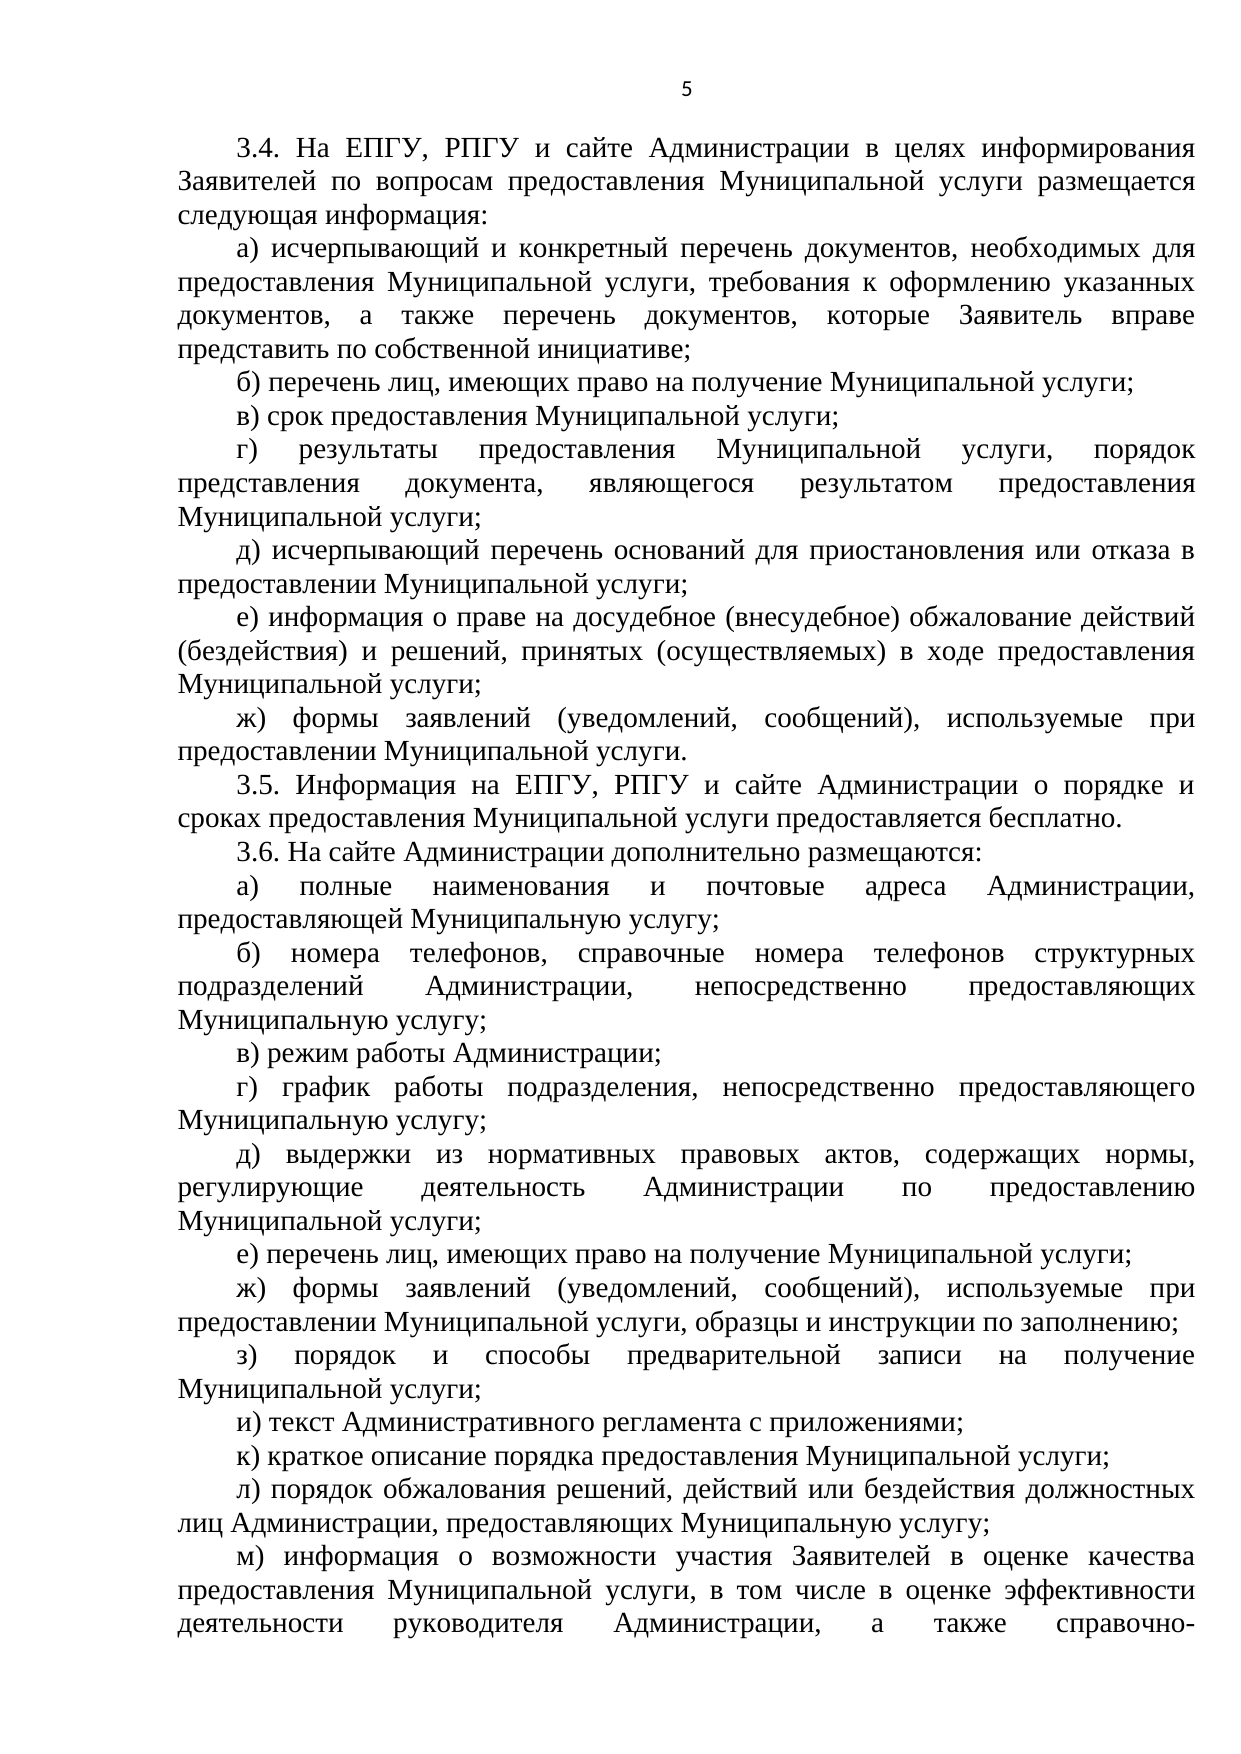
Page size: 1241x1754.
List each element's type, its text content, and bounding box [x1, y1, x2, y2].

text в) срок предоставления Муниципальной услуги; [177, 398, 1196, 432]
text д) выдержки из нормативных правовых актов, содержащих нормы, регулирующие деятельность Администрации по предоставлению Муниципальной услуги; [177, 1136, 1196, 1237]
text б) номера телефонов, справочные номера телефонов структурных подразделений Администрации, непосредственно предоставляющих Муниципальную услугу; [177, 935, 1196, 1035]
text д) исчерпывающий перечень оснований для приостановления или отказа в предоставлении Муниципальной услуги; [177, 532, 1196, 599]
text л) порядок обжалования решений, действий или бездействия должностных лиц Администрации, предоставляющих Муниципальную услугу; [177, 1471, 1196, 1538]
text 3.4. На ЕПГУ, РПГУ и сайте Администрации в целях информирования Заявителей по вопросам предоставления Муниципальной услуги размещается следующая информация: [177, 130, 1196, 230]
text 3.5. Информация на ЕПГУ, РПГУ и сайте Администрации о порядке и сроках предоставления Муниципальной услуги предоставляется бесплатно. [177, 767, 1196, 834]
text и) текст Административного регламента с приложениями; [177, 1404, 1196, 1438]
text з) порядок и способы предварительной записи на получение Муниципальной услуги; [177, 1337, 1196, 1404]
text а) полные наименования и почтовые адреса Администрации, предоставляющей Муниципальную услугу; [177, 868, 1196, 935]
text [177, 1538, 1196, 1639]
text в) режим работы Администрации; [177, 1035, 1196, 1069]
text г) график работы подразделения, непосредственно предоставляющего Муниципальную услугу; [177, 1069, 1196, 1136]
text г) результаты предоставления Муниципальной услуги, порядок представления документа, являющегося результатом предоставления Муниципальной услуги; [177, 432, 1196, 532]
text б) перечень лиц, имеющих право на получение Муниципальной услуги; [177, 364, 1196, 398]
text е) перечень лиц, имеющих право на получение Муниципальной услуги; [177, 1237, 1196, 1270]
text ж) формы заявлений (уведомлений, сообщений), используемые при предоставлении Муниципальной услуги, образцы и инструкции по заполнению; [177, 1270, 1196, 1337]
text а) исчерпывающий и конкретный перечень документов, необходимых для предоставления Муниципальной услуги, требования к оформлению указанных документов, а также перечень документов, которые Заявитель вправе представить по собственной инициативе; [177, 230, 1196, 364]
text к) краткое описание порядка предоставления Муниципальной услуги; [177, 1438, 1196, 1471]
text е) информация о праве на досудебное (внесудебное) обжалование действий (бездействия) и решений, принятых (осуществляемых) в ходе предоставления Муниципальной услуги; [177, 599, 1196, 700]
text 3.6. На сайте Администрации дополнительно размещаются: [177, 834, 1196, 868]
text ж) формы заявлений (уведомлений, сообщений), используемые при предоставлении Муниципальной услуги. [177, 700, 1196, 767]
